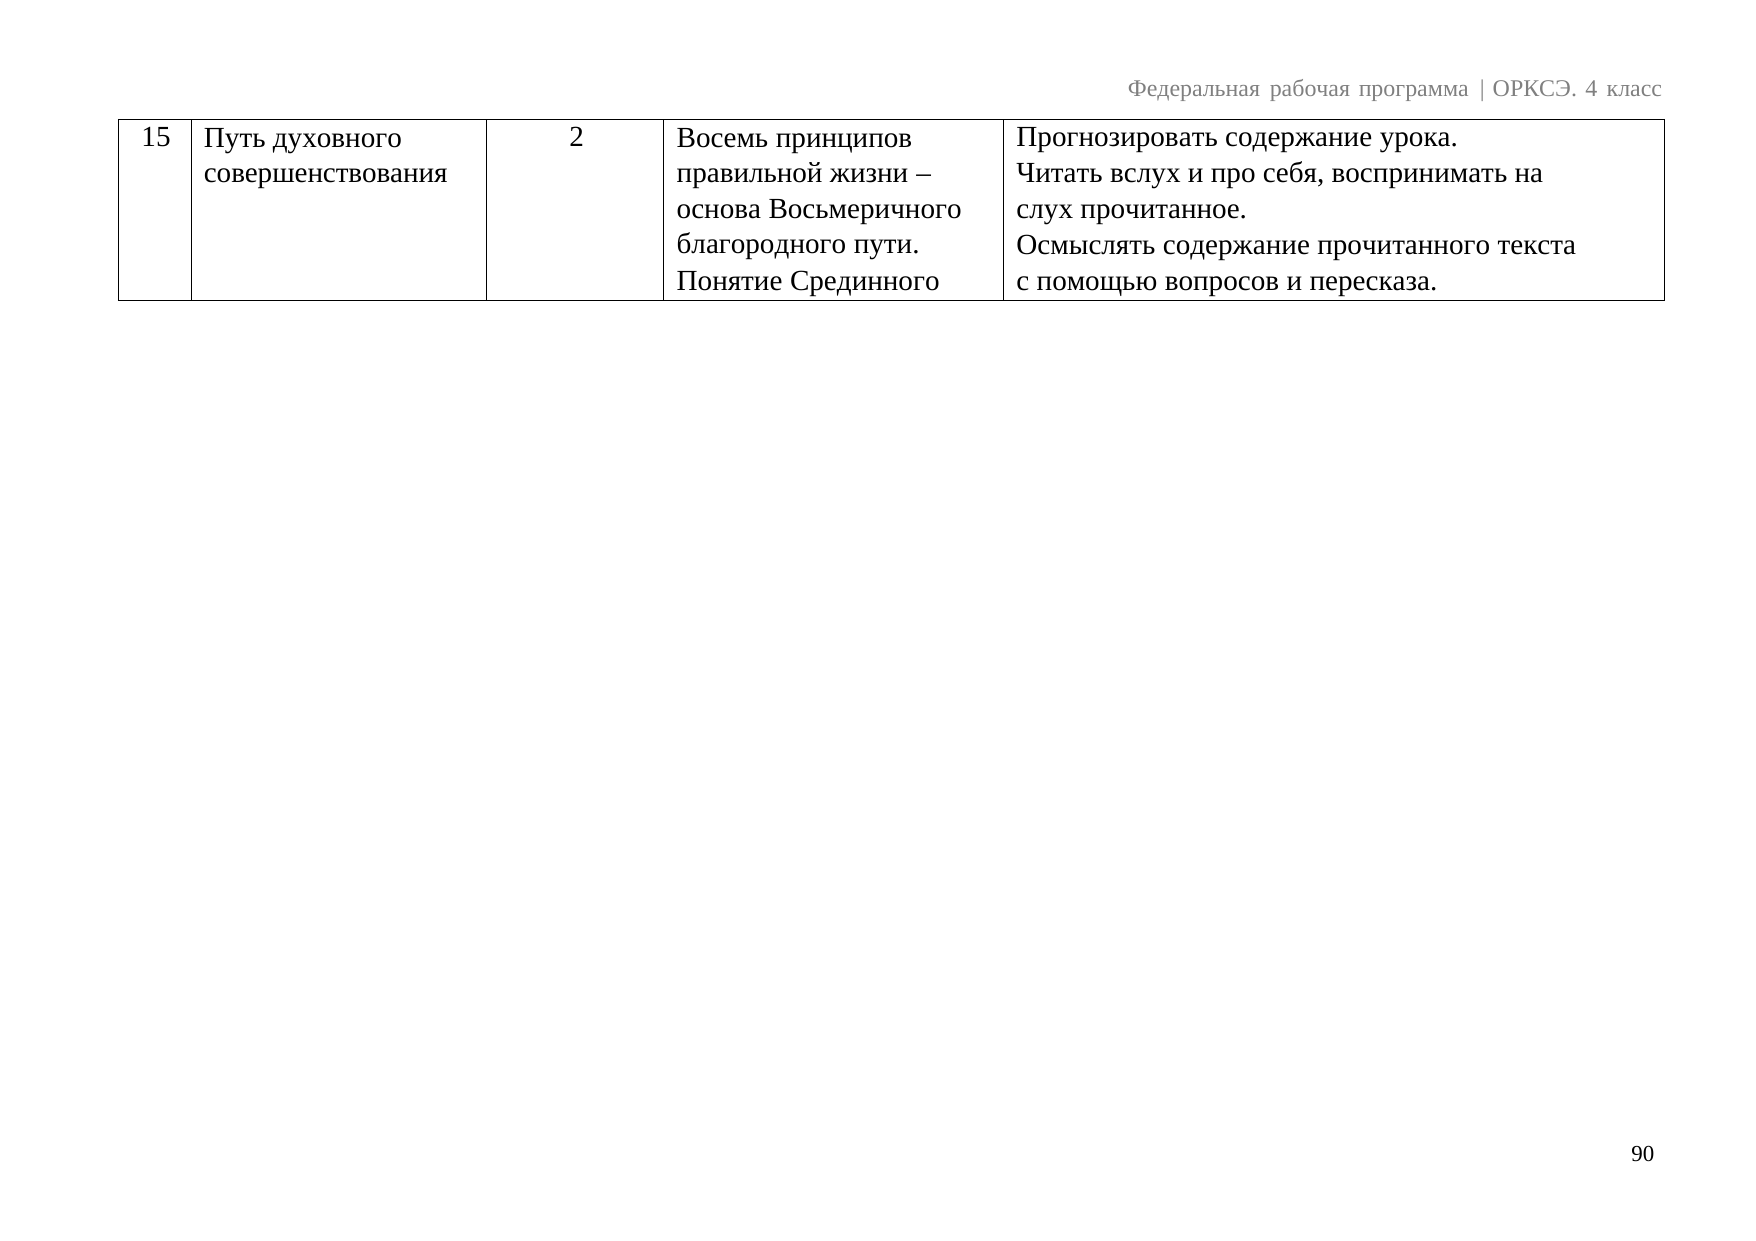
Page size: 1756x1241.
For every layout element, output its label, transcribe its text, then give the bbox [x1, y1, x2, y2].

table_cell Прогнозировать содержание урока. Читать вслух и про себя, воспринимать на слух прочитанное. Осмыслять содержание прочитанного текста с помощью вопросов и пересказа. [1004, 120, 1664, 300]
table_cell 2 [487, 120, 663, 300]
table_cell Восемь принципов правильной жизни – основа Восьмеричного благородного пути. Понятие Срединного [664, 120, 1003, 300]
table_cell Путь духовного совершенствования [192, 120, 486, 300]
table_cell 15 [119, 120, 191, 300]
